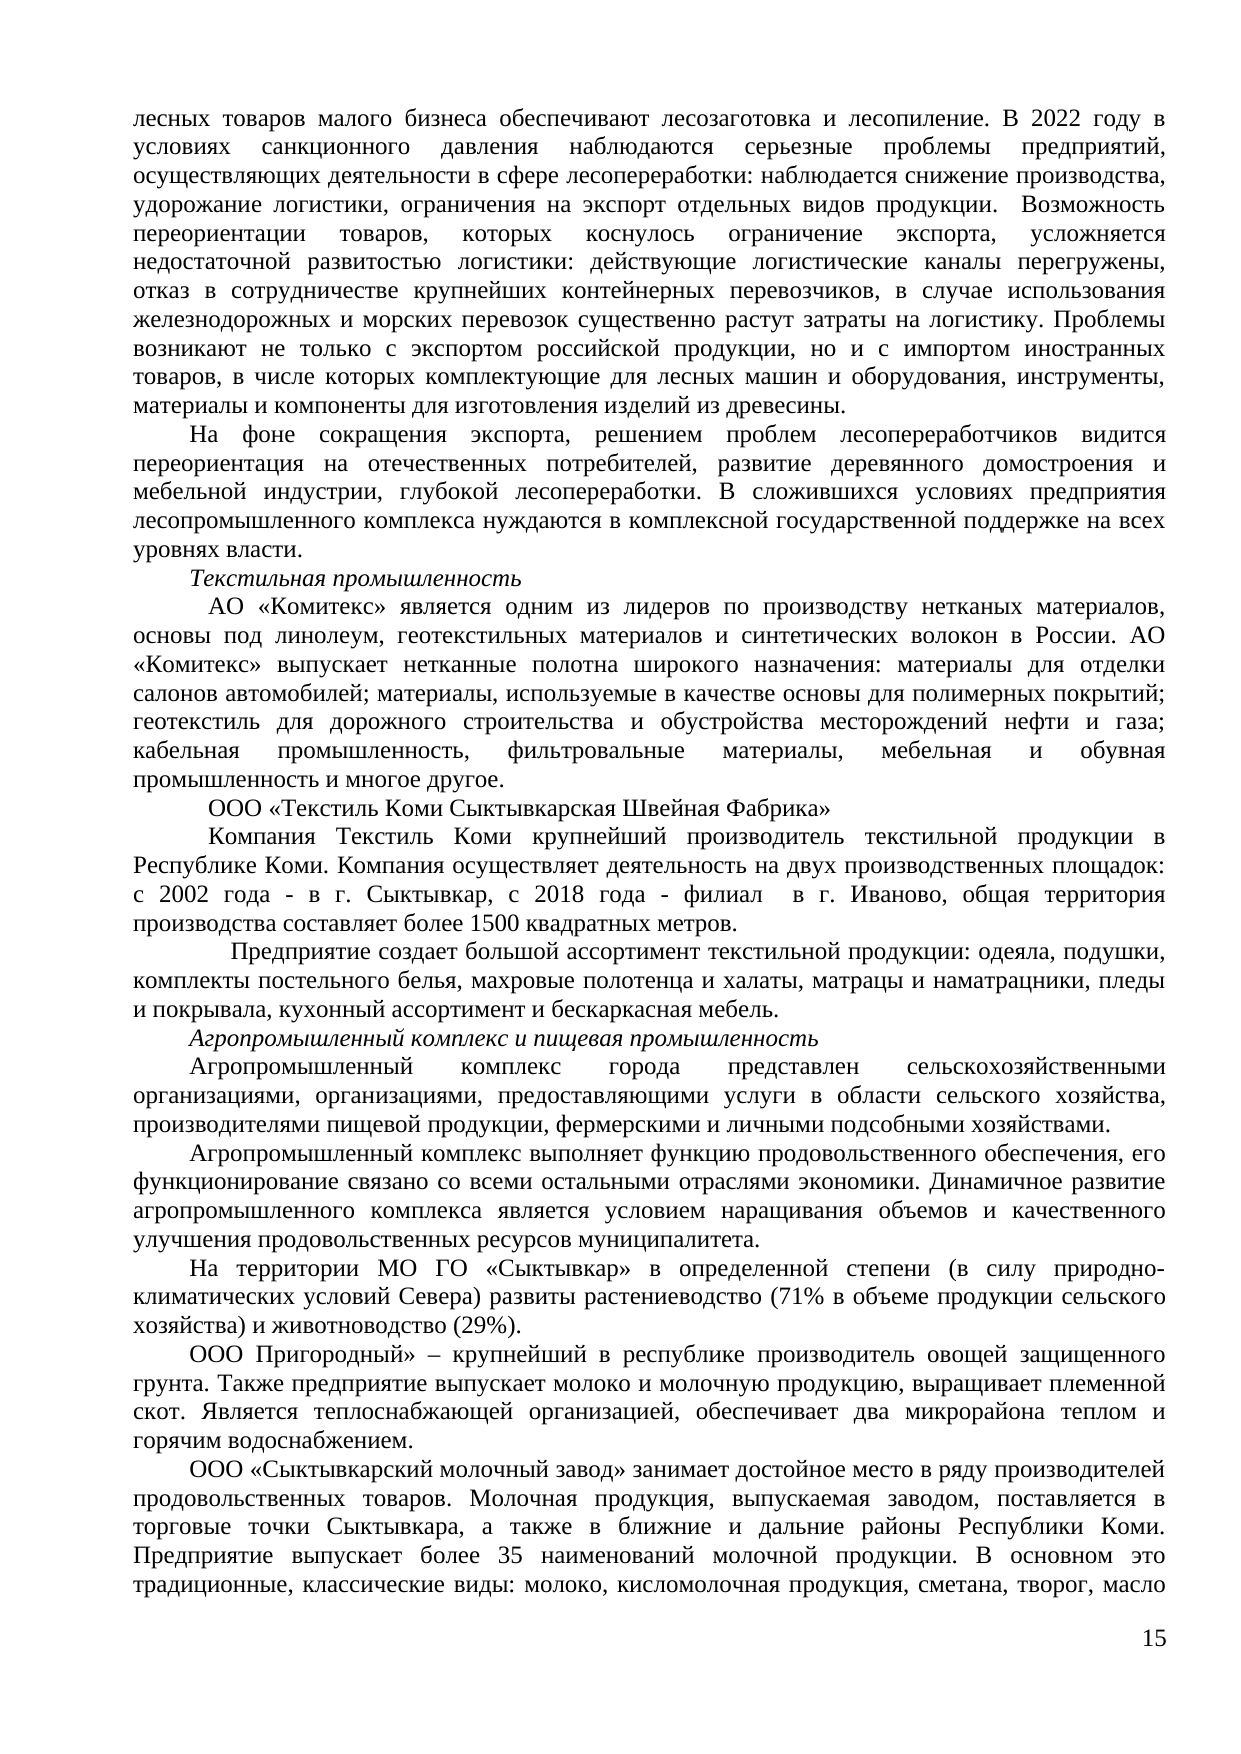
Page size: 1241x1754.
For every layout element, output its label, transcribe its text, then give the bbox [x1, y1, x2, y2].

text Компания Текстиль Коми крупнейший производитель текстильной продукции в Республике Коми. Компания осуществляет деятельность на двух производственных площадок: с 2002 года - в г. Сыктывкар, с 2018 года - филиал в г. Иваново, общая территория производства составляет более 1500 квадратных метров. [133, 821, 1167, 936]
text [133, 103, 1167, 419]
text На территории МО ГО «Сыктывкар» в определенной степени (в силу природно-климатических условий Севера) развиты растениеводство (71% в объеме продукции сельского хозяйства) и животноводство (29%). [133, 1253, 1167, 1339]
text АО «Комитекс» является одним из лидеров по производству нетканых материалов, основы под линолеум, геотекстильных материалов и синтетических волокон в России. АО «Комитекс» выпускает нетканные полотна широкого назначения: материалы для отделки салонов автомобилей; материалы, используемые в качестве основы для полимерных покрытий; геотекстиль для дорожного строительства и обустройства месторождений нефти и газа; кабельная промышленность, фильтровальные материалы, мебельная и обувная промышленность и многое другое. [133, 591, 1167, 793]
text ООО Пригородный» – крупнейший в республике производитель овощей защищенного грунта. Также предприятие выпускает молоко и молочную продукцию, выращивает племенной скот. Является теплоснабжающей организацией, обеспечивает два микрорайона теплом и горячим водоснабжением. [133, 1339, 1167, 1454]
title Агропромышленный комплекс и пищевая промышленность [133, 1023, 1167, 1051]
text На фоне сокращения экспорта, решением проблем лесопереработчиков видится переориентация на отечественных потребителей, развитие деревянного домостроения и мебельной индустрии, глубокой лесопереработки. В сложившихся условиях предприятия лесопромышленного комплекса нуждаются в комплексной государственной поддержке на всех уровнях власти. [133, 419, 1167, 563]
text Агропромышленный комплекс выполняет функцию продовольственного обеспечения, его функционирование связано со всеми остальными отраслями экономики. Динамичное развитие агропромышленного комплекса является условием наращивания объемов и качественного улучшения продовольственных ресурсов муниципалитета. [133, 1138, 1167, 1253]
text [133, 1454, 1167, 1598]
text ООО «Текстиль Коми Сыктывкарская Швейная Фабрика» [133, 793, 1167, 821]
title Текстильная промышленность [133, 563, 1167, 591]
text Агропромышленный комплекс города представлен сельскохозяйственными организациями, организациями, предоставляющими услуги в области сельского хозяйства, производителями пищевой продукции, фермерскими и личными подсобными хозяйствами. [133, 1051, 1167, 1138]
text Предприятие создает большой ассортимент текстильной продукции: одеяла, подушки, комплекты постельного белья, махровые полотенца и халаты, матрацы и наматрацники, пледы и покрывала, кухонный ассортимент и бескаркасная мебель. [133, 936, 1167, 1023]
